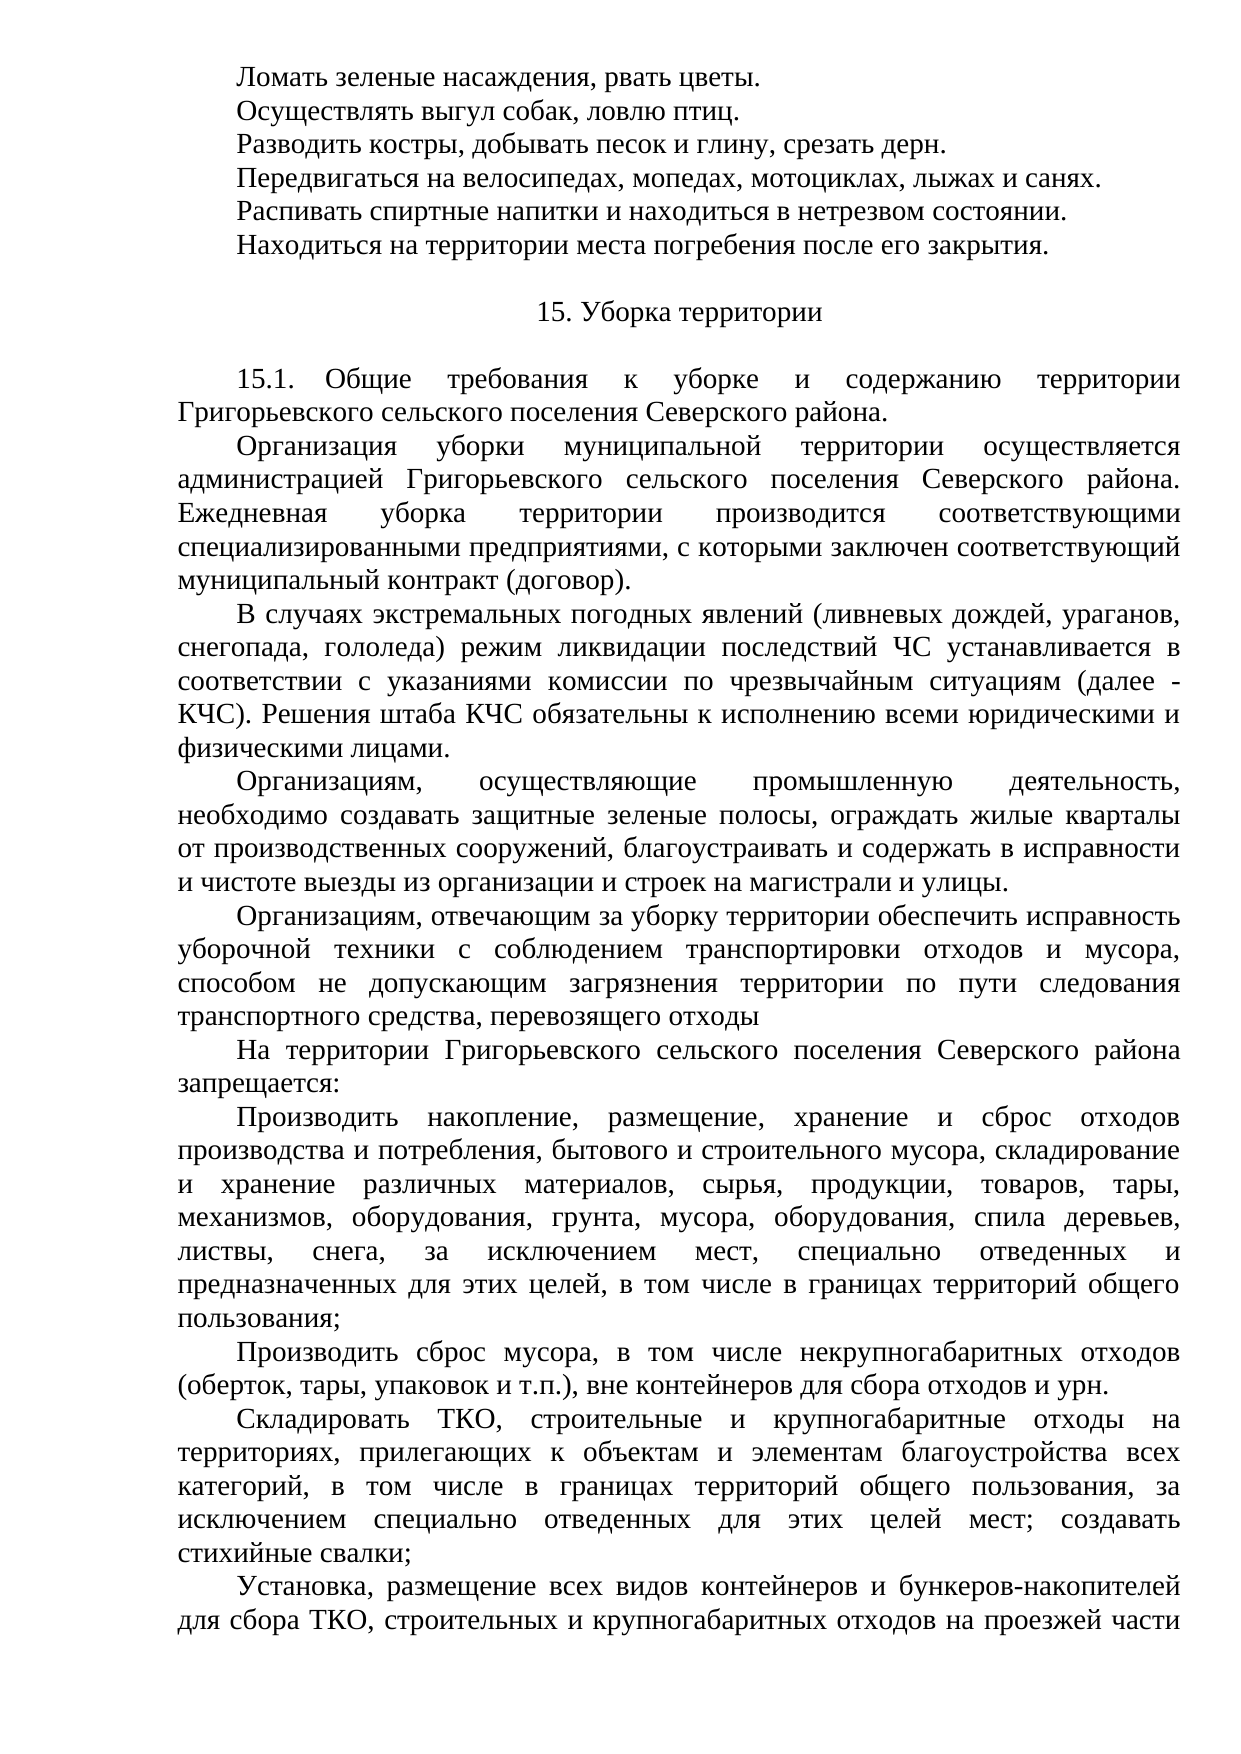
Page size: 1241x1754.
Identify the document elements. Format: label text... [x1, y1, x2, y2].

text В случаях экстремальных погодных явлений (ливневых дождей, ураганов, снегопада, гололеда) режим ликвидации последствий ЧС устанавливается в соответствии с указаниями комиссии по чрезвычайным ситуациям (далее - КЧС). Решения штаба КЧС обязательны к исполнению всеми юридическими и физическими лицами. [177, 596, 1181, 763]
text Находиться на территории места погребения после его закрытия. [177, 227, 1181, 260]
text Складировать ТКО, строительные и крупногабаритные отходы на территориях, прилегающих к объектам и элементам благоустройства всех категорий, в том числе в границах территорий общего пользования, за исключением специально отведенных для этих целей мест; создавать стихийные свалки; [177, 1401, 1181, 1568]
text Производить накопление, размещение, хранение и сброс отходов производства и потребления, бытового и строительного мусора, складирование и хранение различных материалов, сырья, продукции, товаров, тары, механизмов, оборудования, грунта, мусора, оборудования, спила деревьев, листвы, снега, за исключением мест, специально отведенных и предназначенных для этих целей, в том числе в границах территорий общего пользования; [177, 1099, 1181, 1334]
text Организациям, осуществляющие промышленную деятельность, необходимо создавать защитные зеленые полосы, ограждать жилые кварталы от производственных сооружений, благоустраивать и содержать в исправности и чистоте выезды из организации и строек на магистрали и улицы. [177, 763, 1181, 898]
text Передвигаться на велосипедах, мопедах, мотоциклах, лыжах и санях. [177, 160, 1181, 193]
text Распивать спиртные напитки и находиться в нетрезвом состоянии. [177, 193, 1181, 227]
text На территории Григорьевского сельского поселения Северского района запрещается: [177, 1032, 1181, 1099]
text Разводить костры, добывать песок и глину, срезать дерн. [177, 126, 1181, 160]
text 15. Уборка территории [177, 294, 1181, 327]
text Ломать зеленые насаждения, рвать цветы. [177, 59, 1181, 93]
text 15.1. Общие требования к уборке и содержанию территории Григорьевского сельского поселения Северского района. [177, 361, 1181, 428]
text Производить сброс мусора, в том числе некрупногабаритных отходов (оберток, тары, упаковок и т.п.), вне контейнеров для сбора отходов и урн. [177, 1334, 1181, 1401]
text Организациям, отвечающим за уборку территории обеспечить исправность уборочной техники с соблюдением транспортировки отходов и мусора, способом не допускающим загрязнения территории по пути следования транспортного средства, перевозящего отходы [177, 898, 1181, 1032]
text Организация уборки муниципальной территории осуществляется администрацией Григорьевского сельского поселения Северского района. Ежедневная уборка территории производится соответствующими специализированными предприятиями, с которыми заключен соответствующий муниципальный контракт (договор). [177, 428, 1181, 596]
text Осуществлять выгул собак, ловлю птиц. [177, 93, 1181, 126]
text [177, 1568, 1181, 1636]
